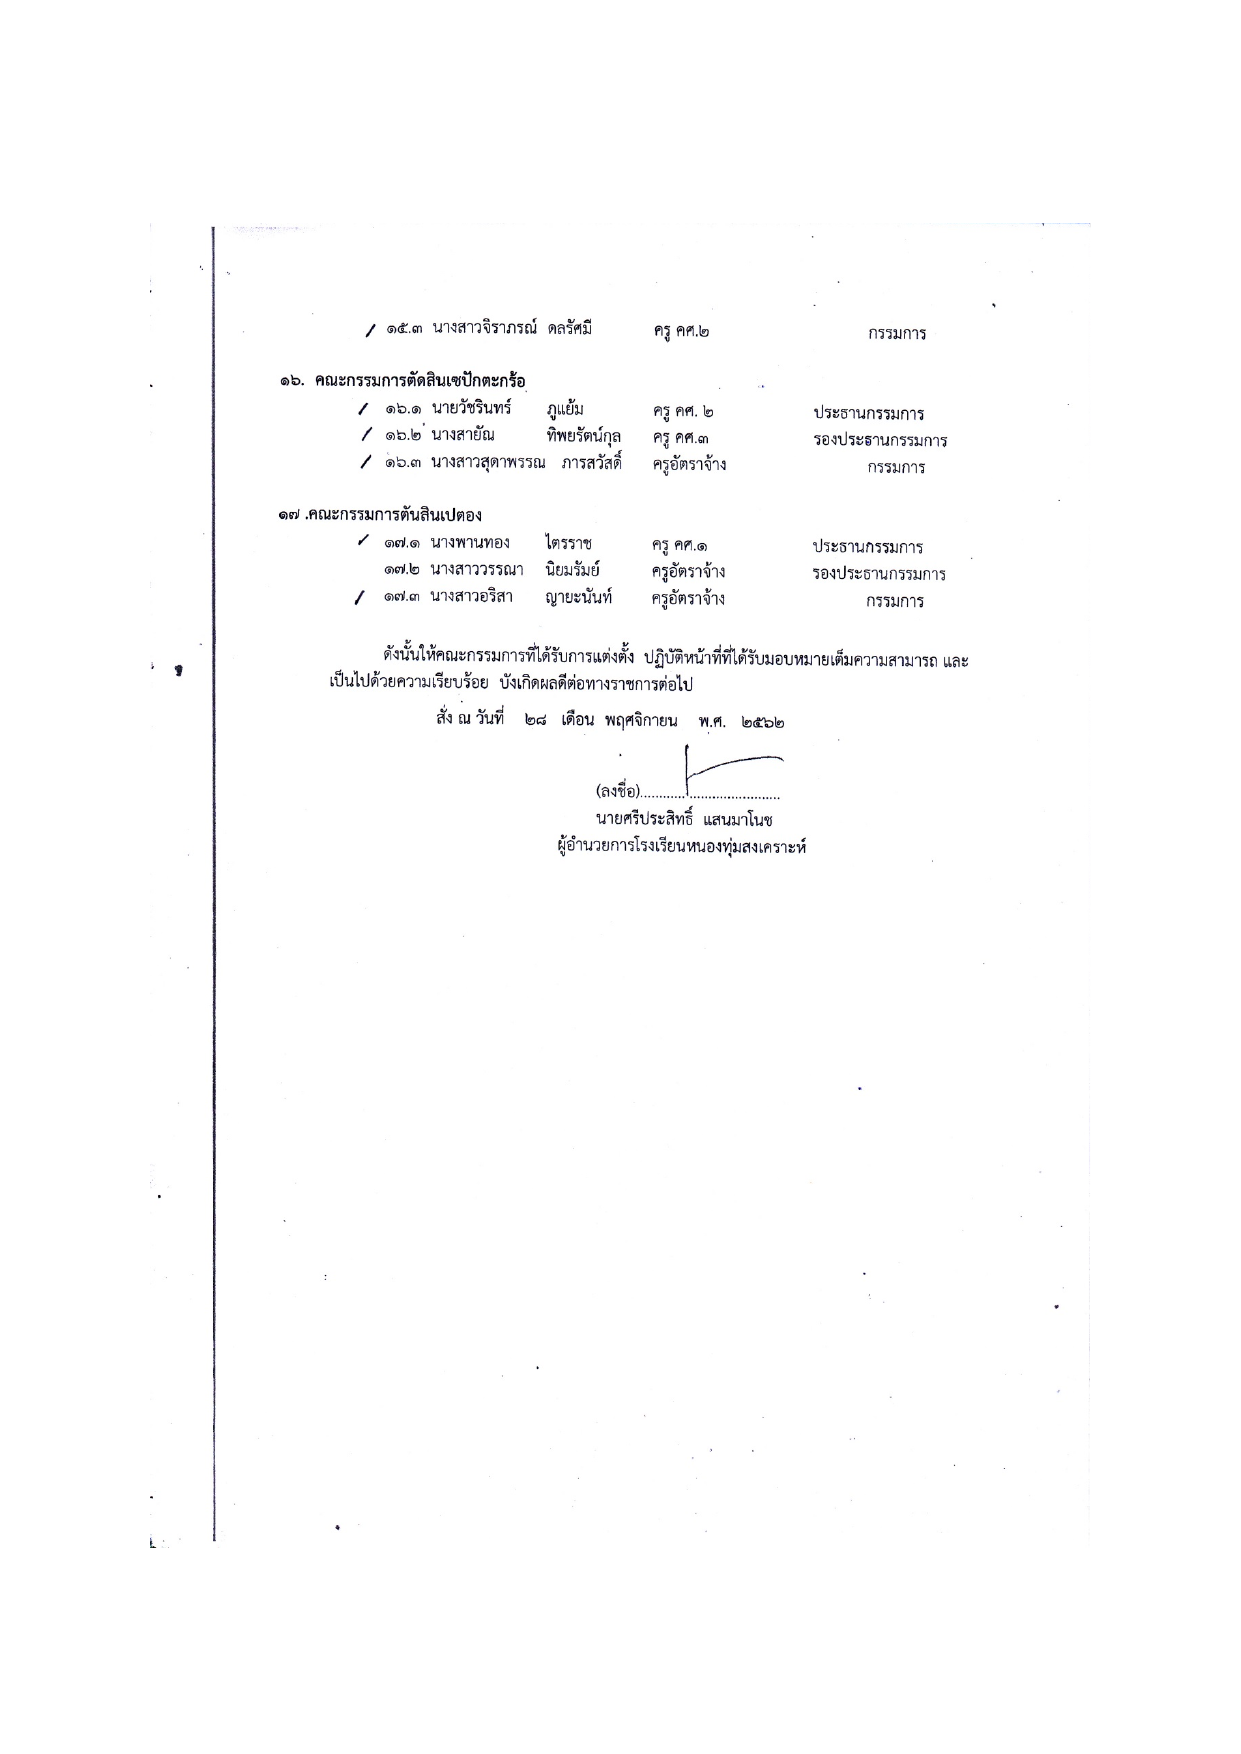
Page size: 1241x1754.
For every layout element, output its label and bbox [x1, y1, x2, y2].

picture [150, 223, 1091, 1548]
